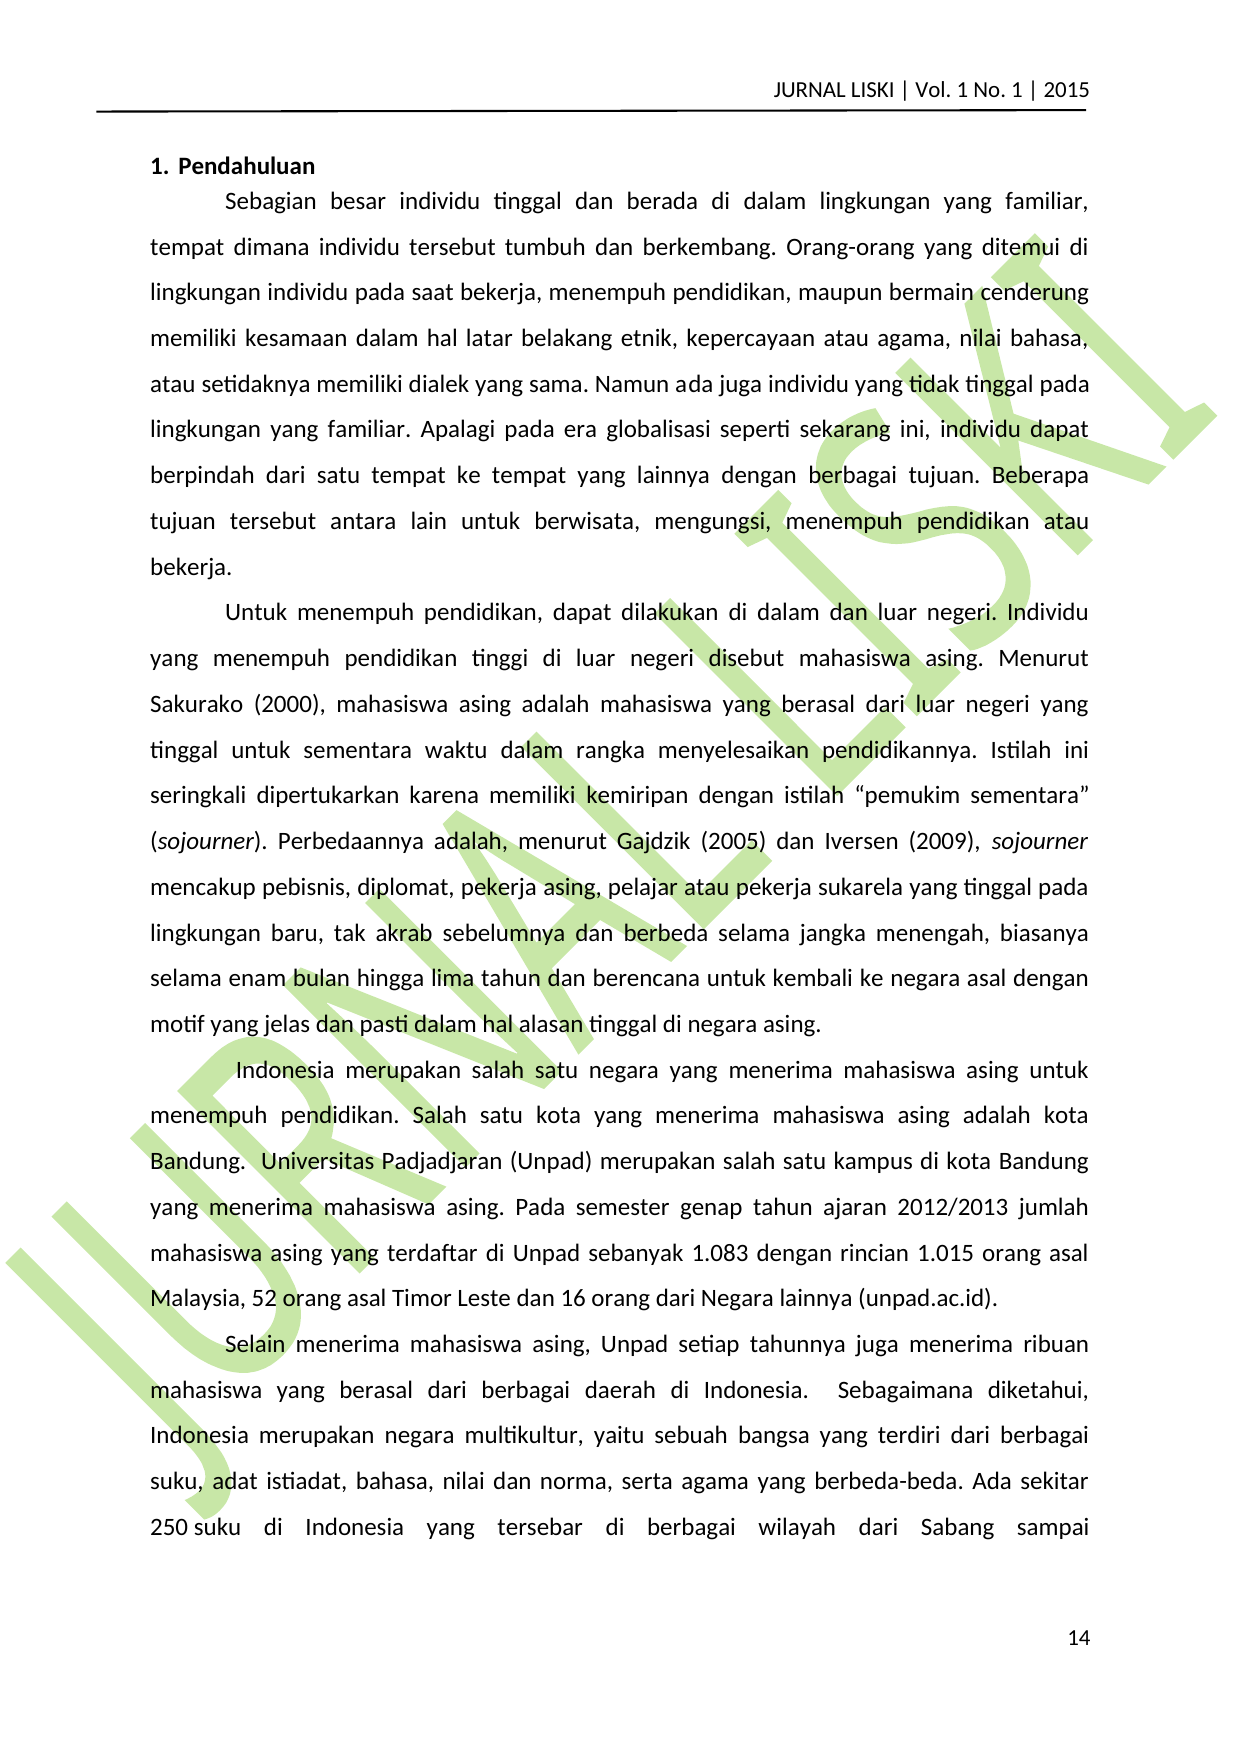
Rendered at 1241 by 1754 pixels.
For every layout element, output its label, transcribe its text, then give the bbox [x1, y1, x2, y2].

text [150, 1328, 1090, 1542]
text Sebagian besar individu tinggal dan berada di dalam lingkungan yang familiar, tempat dimana individu tersebut tumbuh dan berkembang. Orang-orang yang ditemui di lingkungan individu pada saat bekerja, menempuh pendidikan, maupun bermain cenderung memiliki kesamaan dalam hal latar belakang etnik, kepercayaan atau agama, nilai bahasa, atau setidaknya memiliki dialek yang sama. Namun ada juga individu yang tidak tinggal pada lingkungan yang familiar. Apalagi pada era globalisasi seperti sekarang ini, individu dapat berpindah dari satu tempat ke tempat yang lainnya dengan berbagai tujuan. Beberapa tujuan tersebut antara lain untuk berwisata, mengungsi, menempuh pendidikan atau bekerja. [150, 185, 1090, 581]
text Indonesia merupakan salah satu negara yang menerima mahasiswa asing untuk menempuh pendidikan. Salah satu kota yang menerima mahasiswa asing adalah kota Bandung. Universitas Padjadjaran (Unpad) merupakan salah satu kampus di kota Bandung yang menerima mahasiswa asing. Pada semester genap tahun ajaran 2012/2013 jumlah mahasiswa asing yang terdaftar di Unpad sebanyak 1.083 dengan rincian 1.015 orang asal Malaysia, 52 orang asal Timor Leste dan 16 orang dari Negara lainnya (unpad.ac.id). [150, 1054, 1090, 1313]
list Pendahuluan [150, 150, 1090, 181]
text Untuk menempuh pendidikan, dapat dilakukan di dalam dan luar negeri. Individu yang menempuh pendidikan tinggi di luar negeri disebut mahasiswa asing. Menurut Sakurako (2000), mahasiswa asing adalah mahasiswa yang berasal dari luar negeri yang tinggal untuk sementara waktu dalam rangka menyelesaikan pendidikannya. Istilah ini seringkali dipertukarkan karena memiliki kemiripan dengan istilah “pemukim sementara” (sojourner). Perbedaannya adalah, menurut Gajdzik (2005) dan Iversen (2009), sojourner mencakup pebisnis, diplomat, pekerja asing, pelajar atau pekerja sukarela yang tinggal pada lingkungan baru, tak akrab sebelumnya dan berbeda selama jangka menengah, biasanya selama enam bulan hingga lima tahun dan berencana untuk kembali ke negara asal dengan motif yang jelas dan pasti dalam hal alasan tinggal di negara asing. [150, 597, 1090, 1039]
